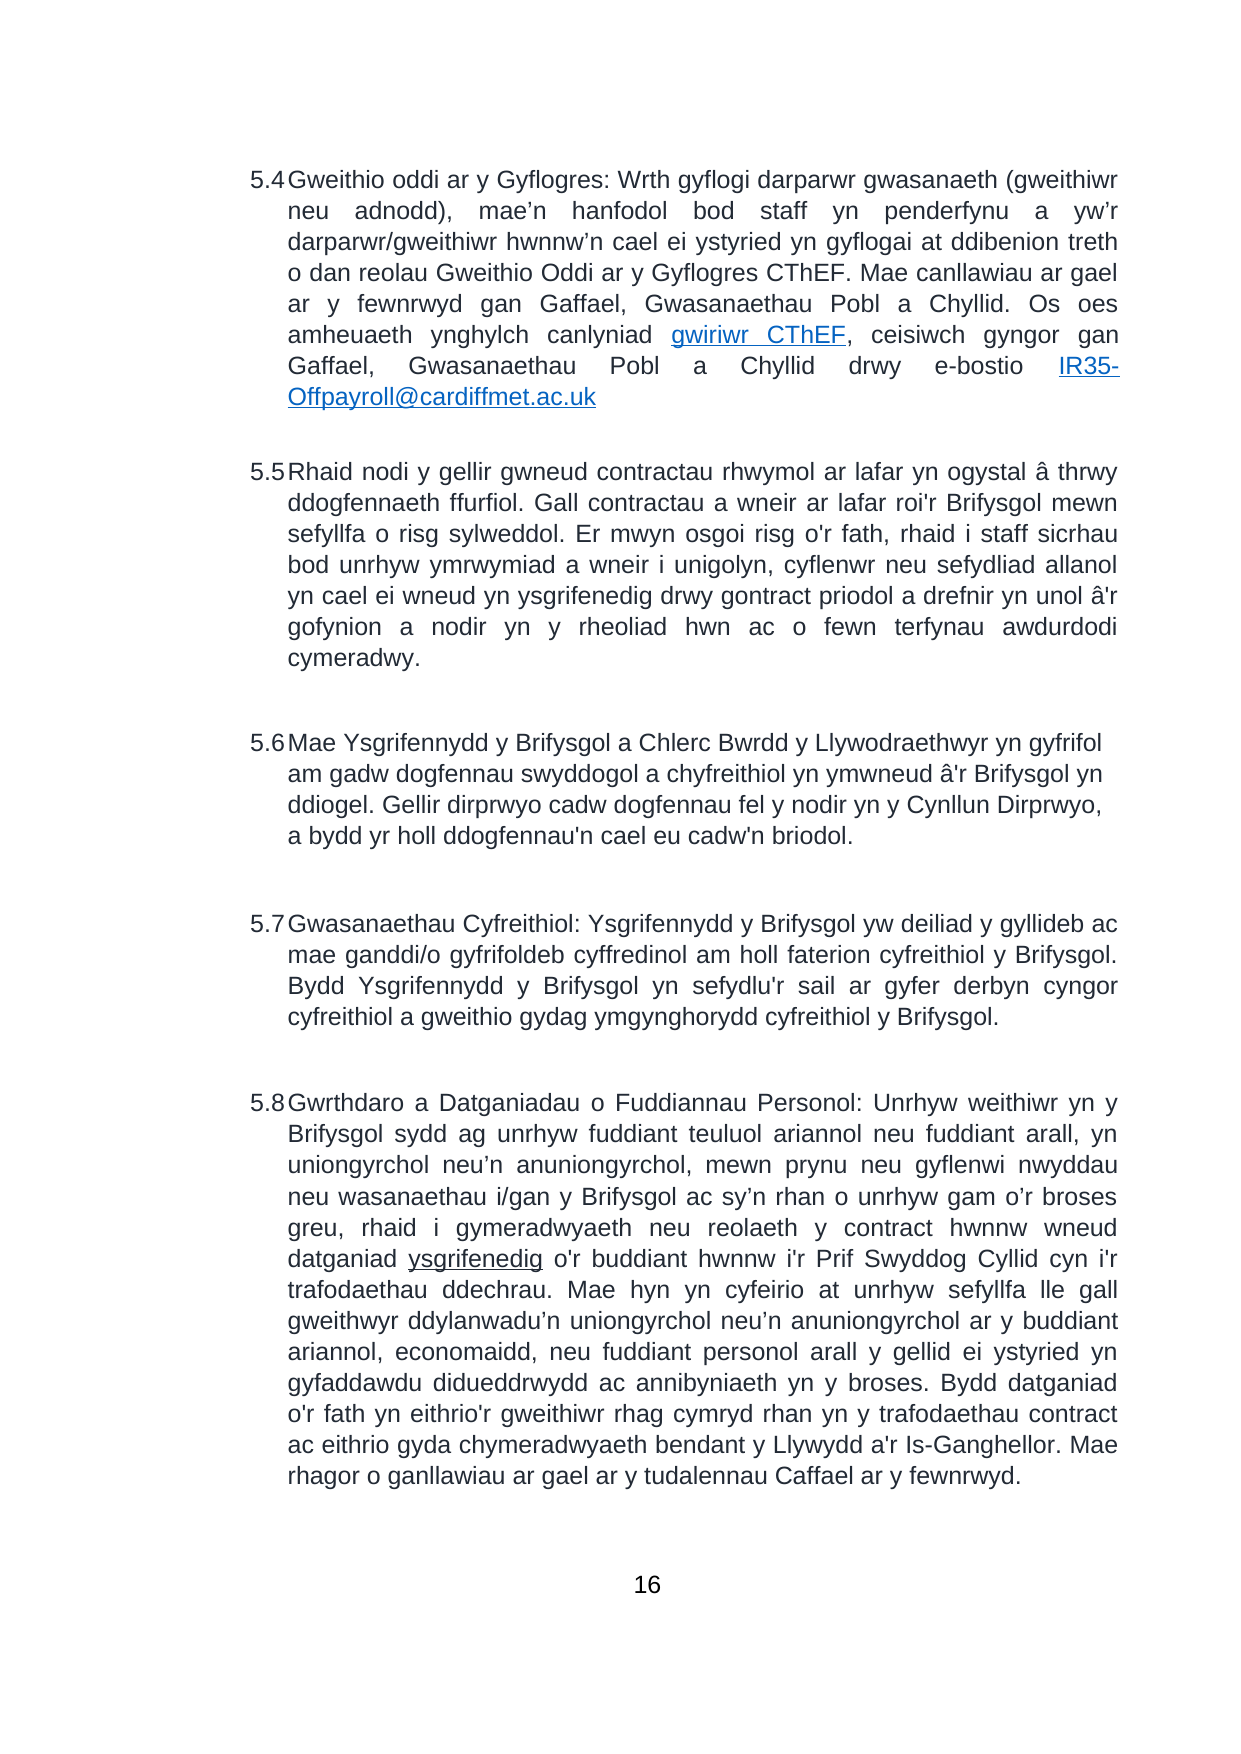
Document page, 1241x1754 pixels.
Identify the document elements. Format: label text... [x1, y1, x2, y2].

list Rhaid nodi y gellir gwneud contractau rhwymol ar lafar yn ogystal â thrwy ddogfennaeth ffurfiol. Gall contractau a wneir ar lafar roi'r Brifysgol mewn sefyllfa o risg sylweddol. Er mwyn osgoi risg o'r fath, rhaid i staff sicrhau bod unrhyw ymrwymiad a wneir i unigolyn, cyflenwr neu sefydliad allanol yn cael ei wneud yn ysgrifenedig drwy gontract priodol a drefnir yn unol â'r gofynion a nodir yn y rheoliad hwn ac o fewn terfynau awdurdodi cymeradwy. [250, 456, 1119, 671]
list Gwasanaethau Cyfreithiol: Ysgrifennydd y Brifysgol yw deiliad y gyllideb ac mae ganddi/o gyfrifoldeb cyffredinol am holl faterion cyfreithiol y Brifysgol. Bydd Ysgrifennydd y Brifysgol yn sefydlu'r sail ar gyfer derbyn cyngor cyfreithiol a gweithio gydag ymgynghorydd cyfreithiol y Brifysgol. [250, 909, 1119, 1031]
list Gwrthdaro a Datganiadau o Fuddiannau Personol: Unrhyw weithiwr yn y Brifysgol sydd ag unrhyw fuddiant teuluol ariannol neu fuddiant arall, yn uniongyrchol neu’n anuniongyrchol, mewn prynu neu gyflenwi nwyddau neu wasanaethau i/gan y Brifysgol ac sy’n rhan o unrhyw gam o’r broses greu, rhaid i gymeradwyaeth neu reolaeth y contract hwnnw wneud datganiad ysgrifenedig o'r buddiant hwnnw i'r Prif Swyddog Cyllid cyn i'r trafodaethau ddechrau. Mae hyn yn cyfeirio at unrhyw sefyllfa lle gall gweithwyr ddylanwadu’n uniongyrchol neu’n anuniongyrchol ar y buddiant ariannol, economaidd, neu fuddiant personol arall y gellid ei ystyried yn gyfaddawdu didueddrwydd ac annibyniaeth yn y broses. Bydd datganiad o'r fath yn eithrio'r gweithiwr rhag cymryd rhan yn y trafodaethau contract ac eithrio gyda chymeradwyaeth bendant y Llywydd a'r Is-Ganghellor. Mae rhagor o ganllawiau ar gael ar y tudalennau Caffael ar y fewnrwyd. [250, 1088, 1119, 1490]
list Gweithio oddi ar y Gyflogres: Wrth gyflogi darparwr gwasanaeth (gweithiwr neu adnodd), mae’n hanfodol bod staff yn penderfynu a yw’r darparwr/gweithiwr hwnnw’n cael ei ystyried yn gyflogai at ddibenion treth o dan reolau Gweithio Oddi ar y Gyflogres CThEF. Mae canllawiau ar gael ar y fewnrwyd gan Gaffael, Gwasanaethau Pobl a Chyllid. Os oes amheuaeth ynghylch canlyniad gwiriwr CThEF, ceisiwch gyngor gan Gaffael, Gwasanaethau Pobl a Chyllid drwy e-bostio IR35-Offpayroll@cardiffmet.ac.uk [250, 164, 1119, 411]
list Mae Ysgrifennydd y Brifysgol a Chlerc Bwrdd y Llywodraethwyr yn gyfrifol am gadw dogfennau swyddogol a chyfreithiol yn ymwneud â'r Brifysgol yn ddiogel. Gellir dirprwyo cadw dogfennau fel y nodir yn y Cynllun Dirprwyo, a bydd yr holl ddogfennau'n cael eu cadw'n briodol. [250, 728, 1119, 850]
